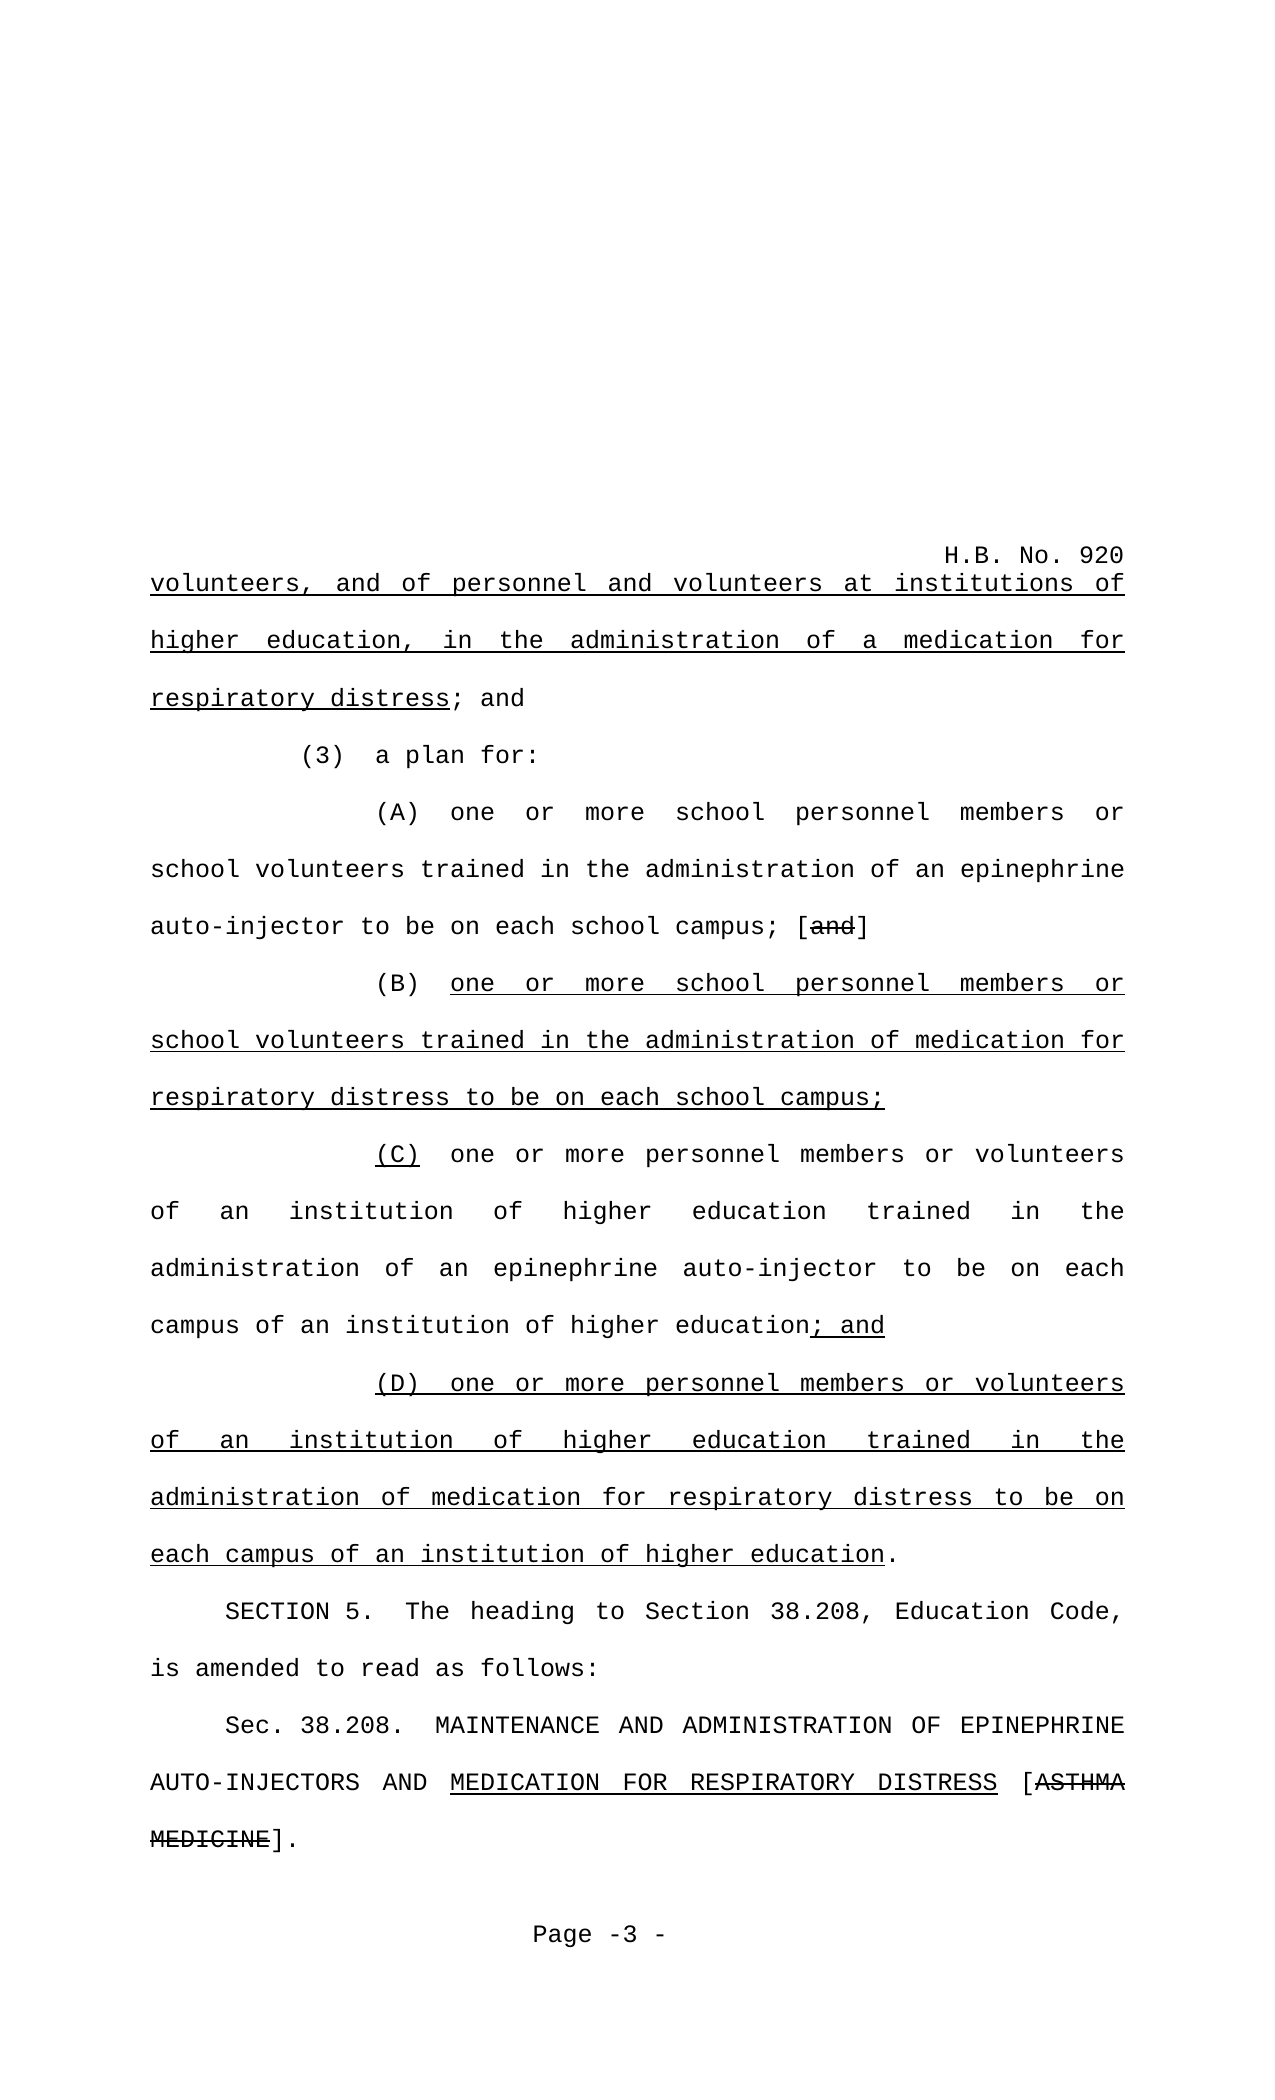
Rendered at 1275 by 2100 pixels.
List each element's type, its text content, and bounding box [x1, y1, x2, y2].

text (D) one or more personnel members or volunteers of an institution of higher education trained in the administration of medication for respiratory distress to be on each campus of an institution of higher education. [150, 1509, 1125, 1570]
text SECTION 5. The heading to Section 38.208, Education Code, is amended to read as follows: [150, 1598, 1125, 1684]
text (B) one or more school personnel members or school volunteers trained in the administration of medication for respiratory distress to be on each school campus; [150, 970, 1125, 1051]
text (D) one or more personnel members or volunteers of an institution of higher education trained in the administration of medication for respiratory distress to be on each campus of an institution of higher education. [150, 1370, 1125, 1450]
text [150, 571, 1125, 594]
text (C) one or more personnel members or volunteers of an institution of higher education trained in the administration of an epinephrine auto-injector to be on each campus of an institution of higher education; and [150, 1142, 1125, 1341]
text (D) one or more personnel members or volunteers of an institution of higher education trained in the administration of medication for respiratory distress to be on each campus of an institution of higher education. [150, 1452, 1125, 1508]
text Sec. 38.208. MAINTENANCE AND ADMINISTRATION OF EPINEPHRINE AUTO-INJECTORS AND MEDICATION FOR RESPIRATORY DISTRESS [ASTHMA MEDICINE]. [150, 1712, 1125, 1855]
text (3) a plan for: [150, 742, 1125, 771]
text (B) one or more school personnel members or school volunteers trained in the administration of medication for respiratory distress to be on each school campus; [150, 1052, 1125, 1113]
text (A) one or more school personnel members or school volunteers trained in the administration of an epinephrine auto-injector to be on each school campus; [and] [150, 799, 1125, 942]
